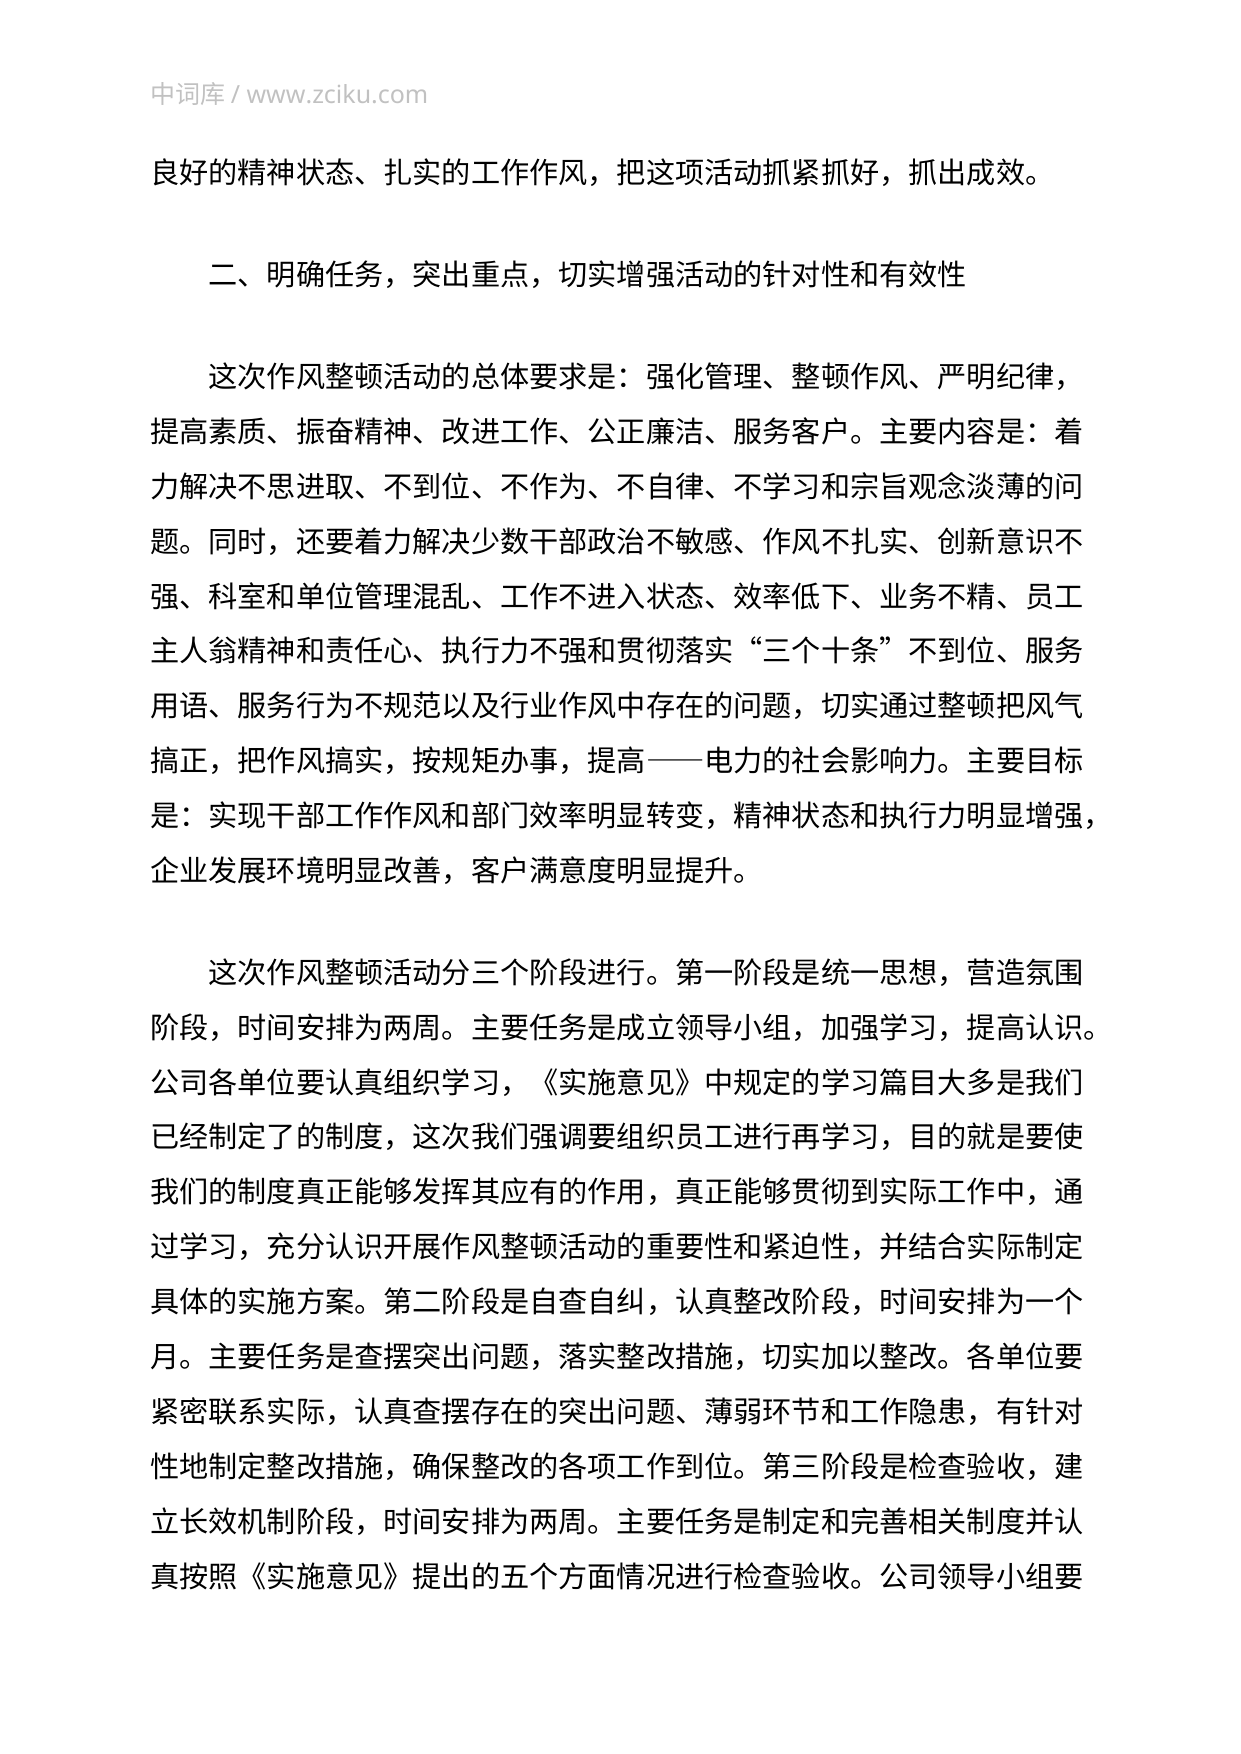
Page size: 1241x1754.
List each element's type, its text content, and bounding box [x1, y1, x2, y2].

text 这次作风整顿活动的总体要求是：强化管理、整顿作风、严明纪律，提高素质、振奋精神、改进工作、公正廉洁、服务客户。主要内容是：着力解决不思进取、不到位、不作为、不自律、不学习和宗旨观念淡薄的问题。同时，还要着力解决少数干部政治不敏感、作风不扎实、创新意识不强、科室和单位管理混乱、工作不进入状态、效率低下、业务不精、员工主人翁精神和责任心、执行力不强和贯彻落实“三个十条”不到位、服务用语、服务行为不规范以及行业作风中存在的问题，切实通过整顿把风气搞正，把作风搞实，按规矩办事，提高——电力的社会影响力。主要目标是：实现干部工作作风和部门效率明显转变，精神状态和执行力明显增强，企业发展环境明显改善，客户满意度明显提升。 [150, 353, 1090, 890]
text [150, 949, 1090, 1596]
text 二、明确任务，突出重点，切实增强活动的针对性和有效性 [150, 252, 1090, 294]
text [150, 150, 1090, 192]
